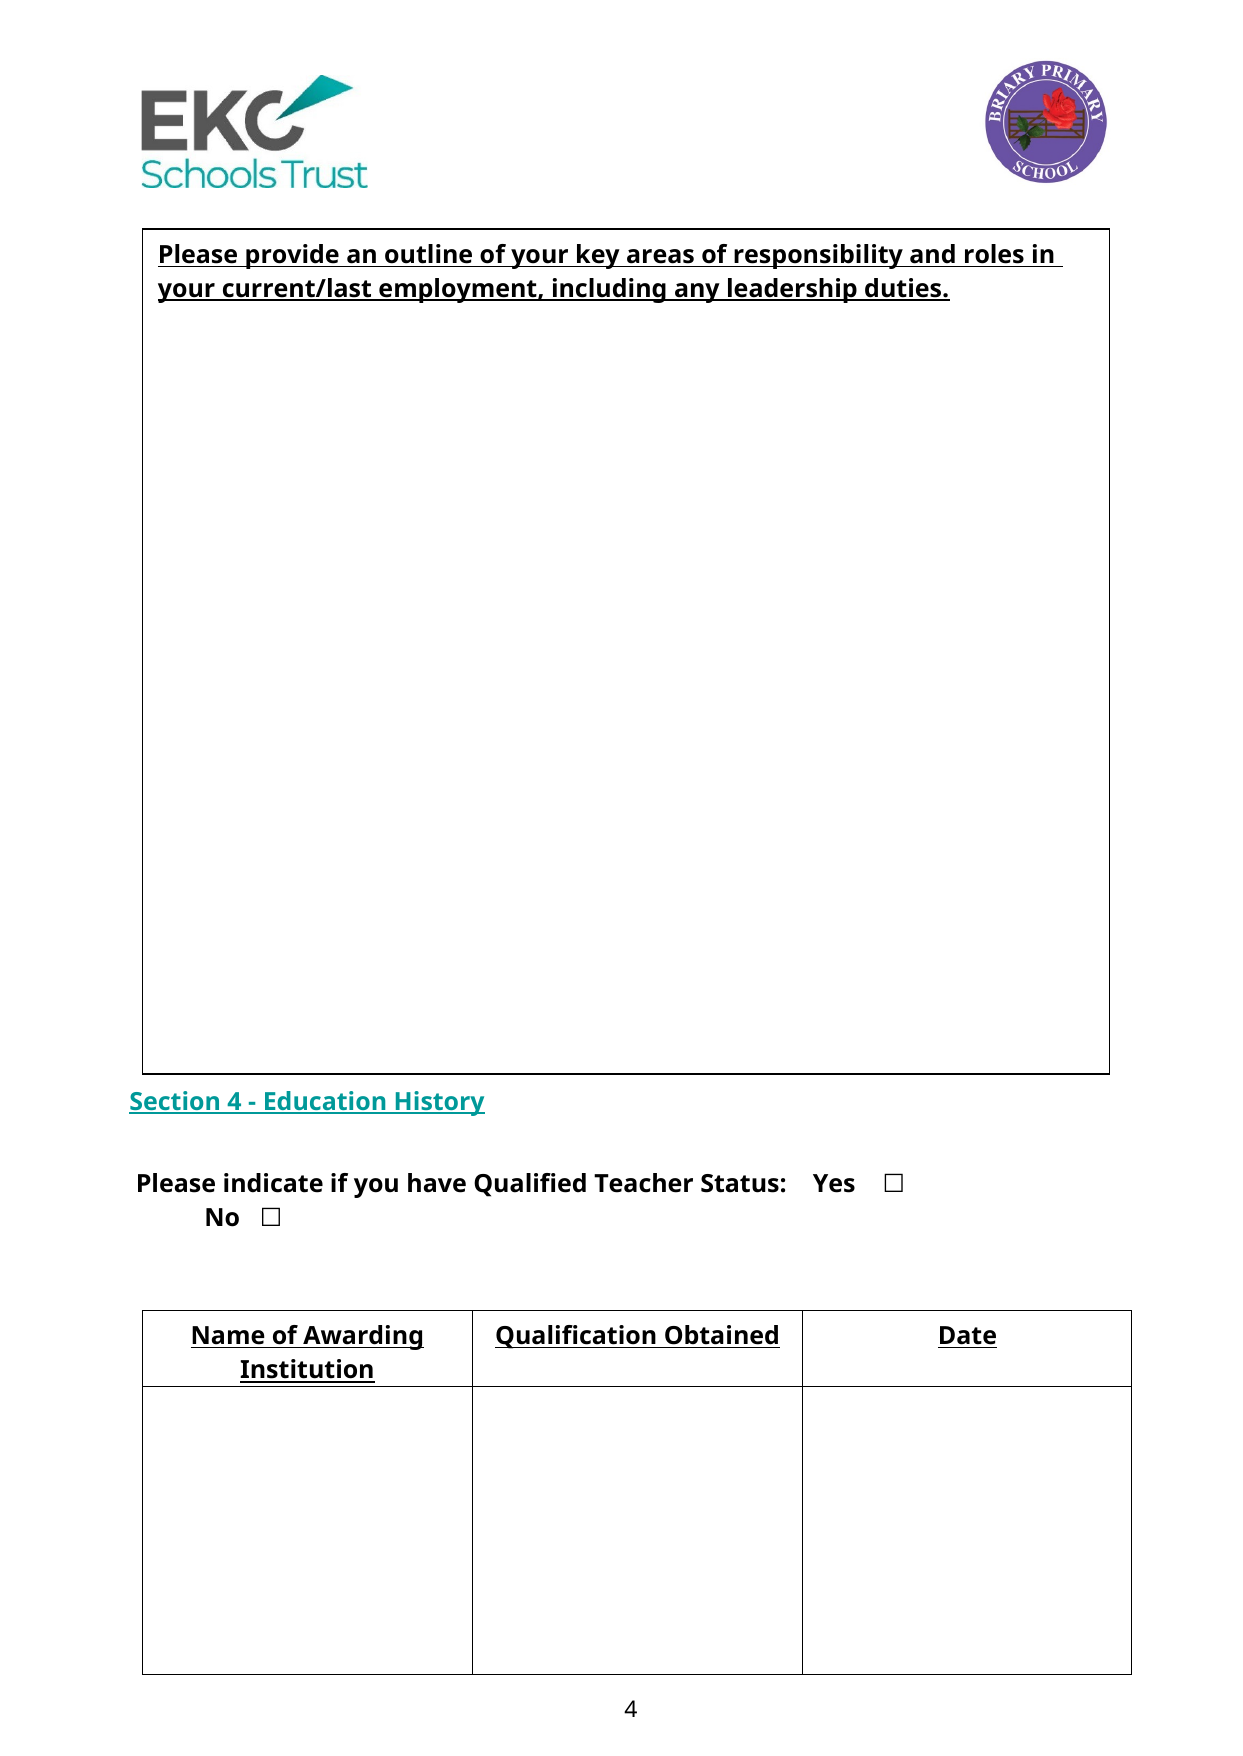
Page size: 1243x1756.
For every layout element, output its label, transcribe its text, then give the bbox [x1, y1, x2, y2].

text Section 4 - Education History [129, 258, 1132, 1118]
table_cell [143, 1387, 472, 1673]
text Please indicate if you have Qualified Teacher Status: Yes No [129, 1166, 1132, 1234]
picture [141, 75, 368, 188]
table_cell [473, 1387, 802, 1673]
table_header Date [803, 1311, 1131, 1386]
picture [948, 32, 1132, 217]
table_cell [803, 1387, 1131, 1673]
table_header Qualification Obtained [473, 1311, 802, 1386]
table_header Name of Awarding Institution [143, 1311, 472, 1386]
